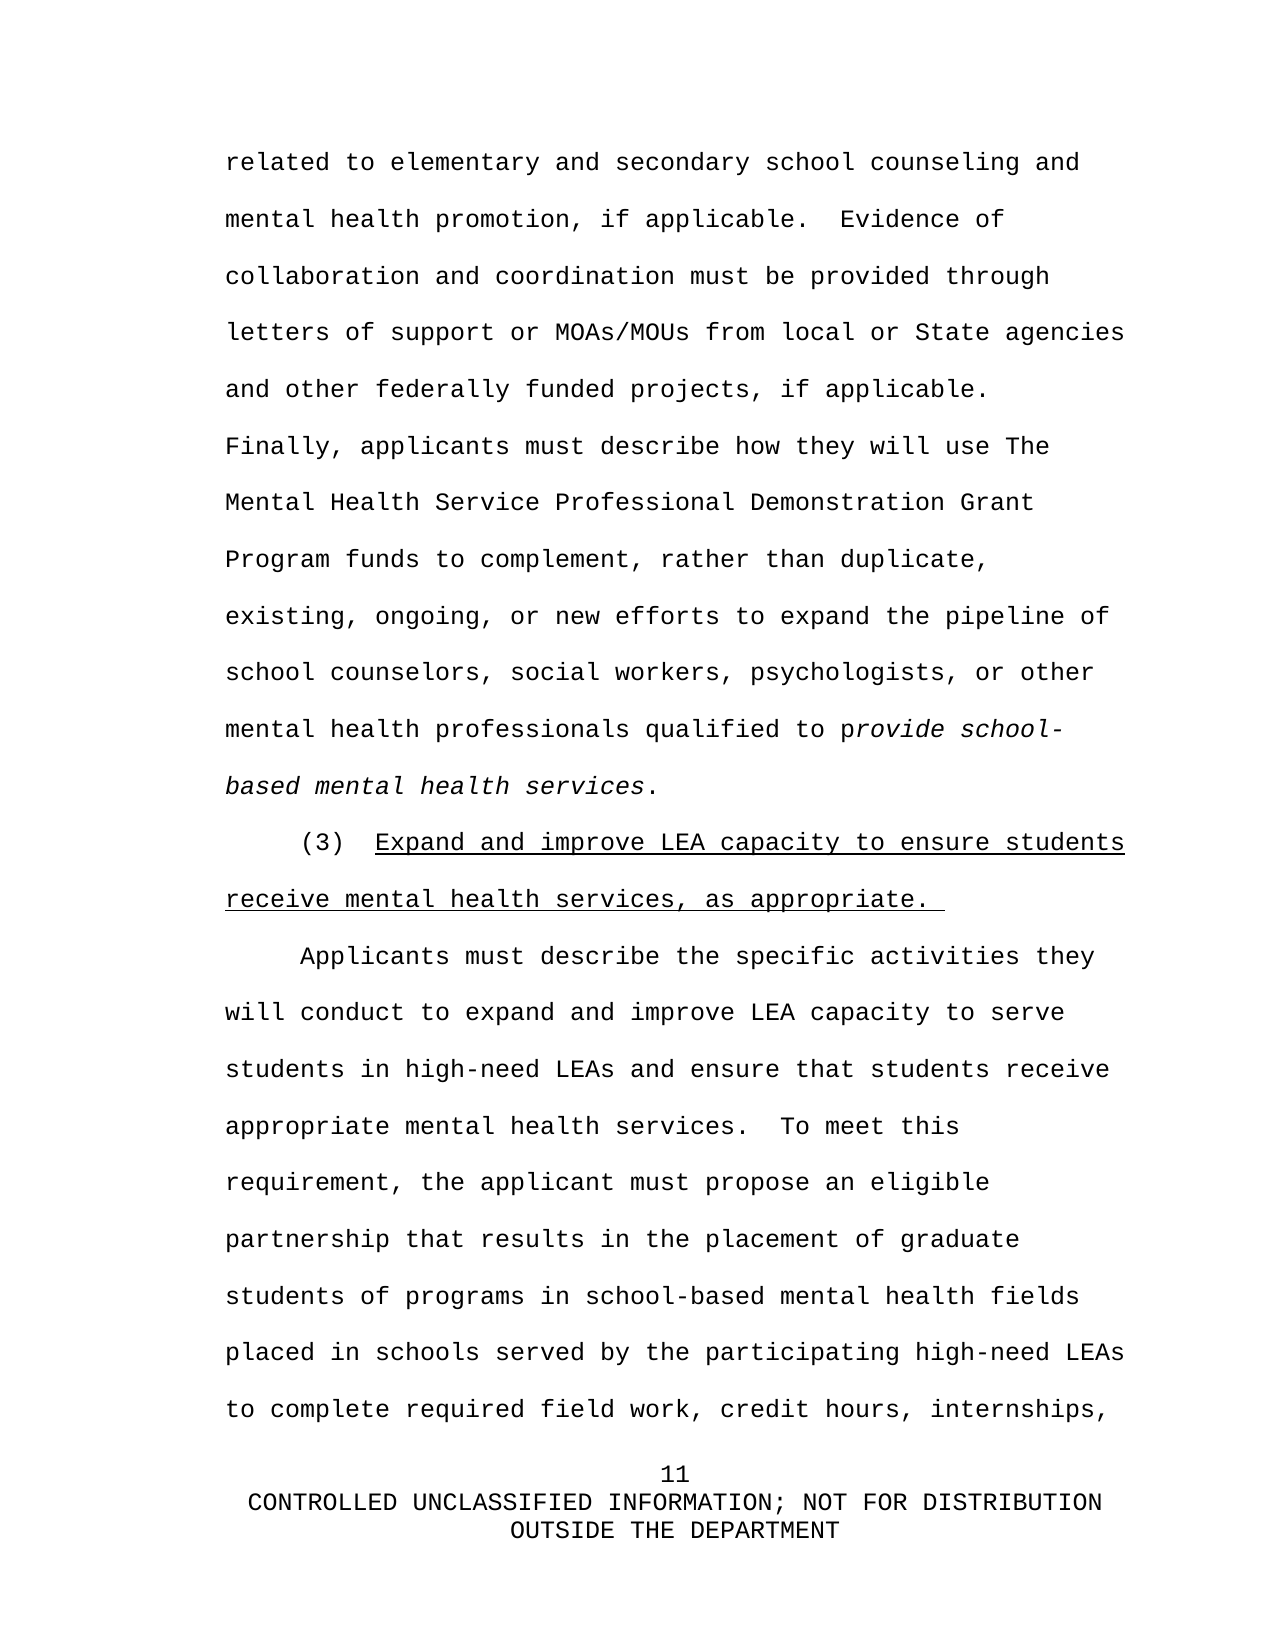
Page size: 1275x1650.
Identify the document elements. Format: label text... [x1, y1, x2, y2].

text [225, 943, 1125, 1425]
text (3) Expand and improve LEA capacity to ensure students receive mental health services, as appropriate. [225, 830, 1125, 915]
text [225, 150, 1125, 802]
